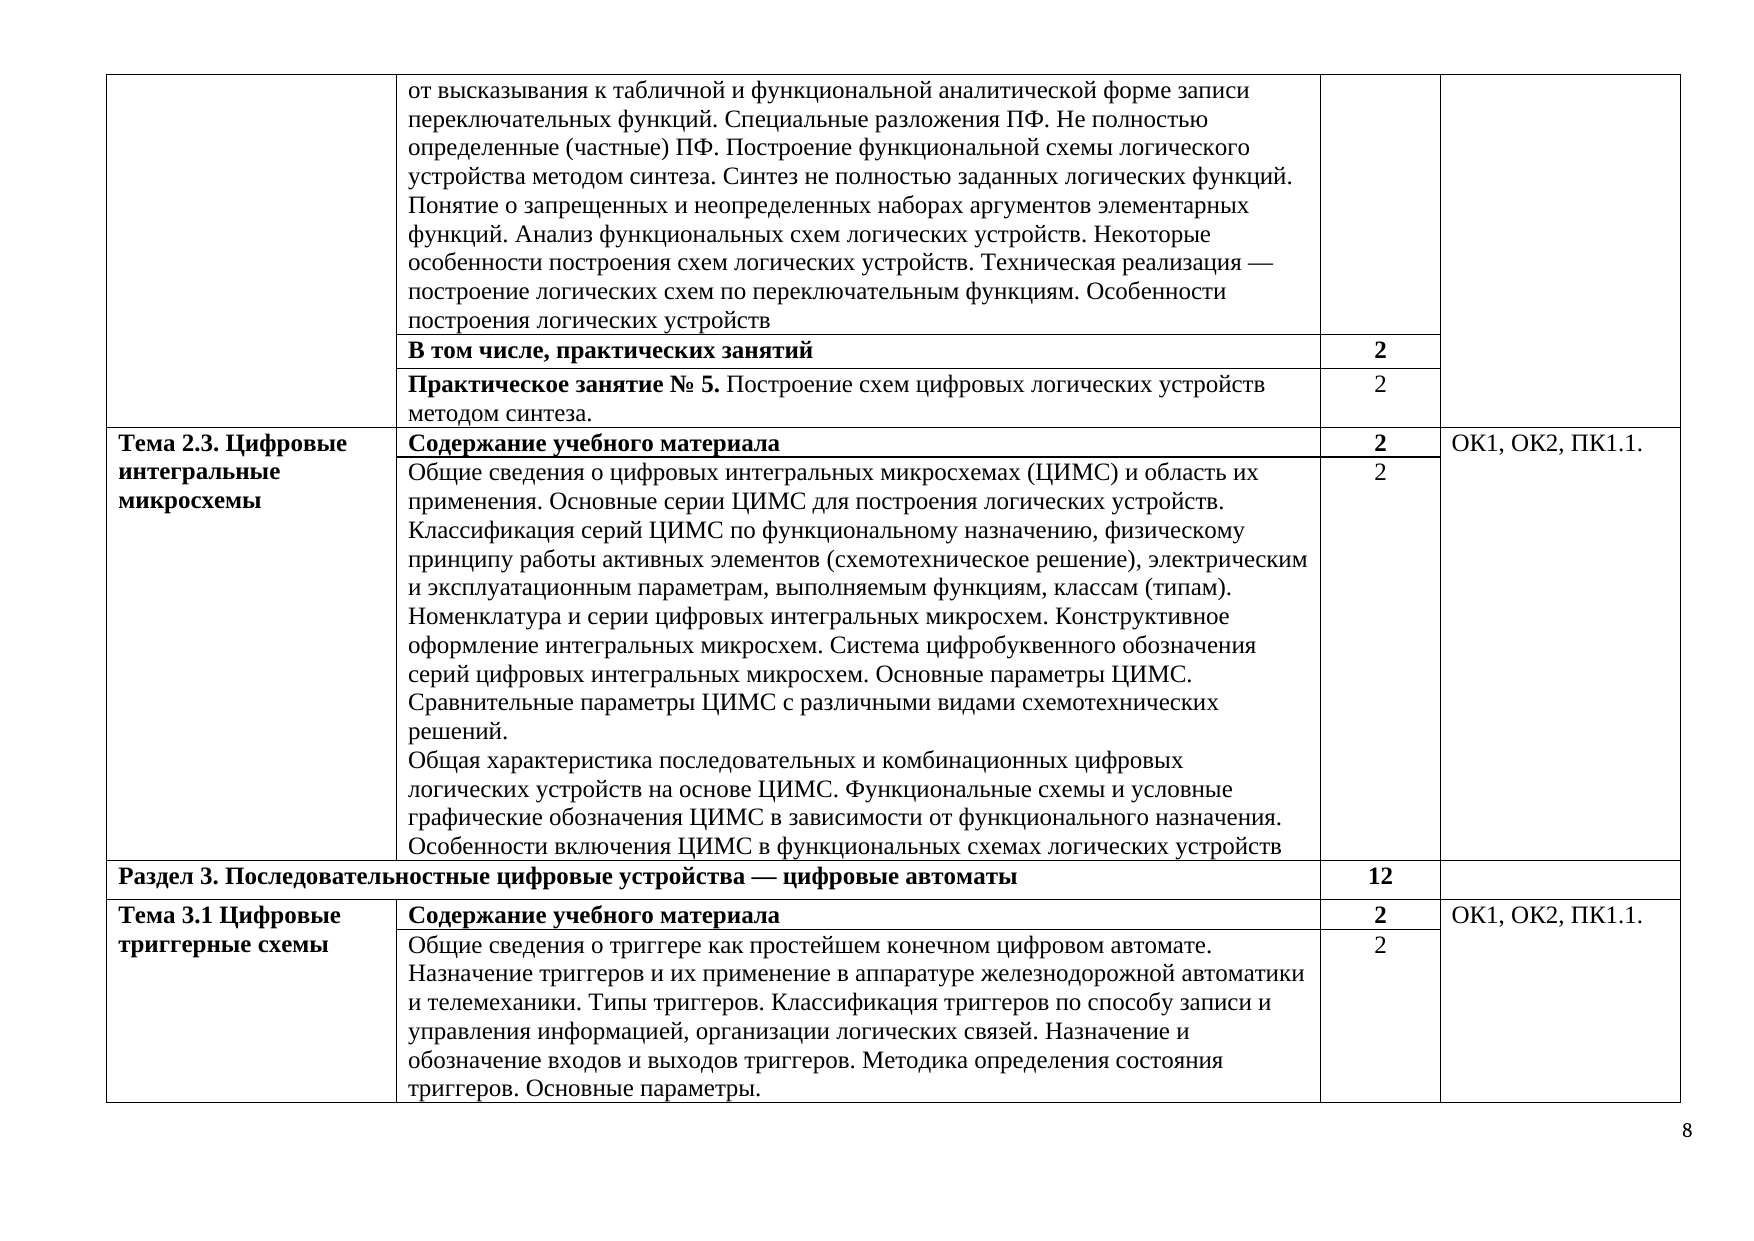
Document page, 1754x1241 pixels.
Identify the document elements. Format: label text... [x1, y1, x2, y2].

table_cell 2 [1321, 335, 1440, 368]
table_cell 12 [1321, 861, 1440, 899]
table_cell 2 [1321, 458, 1440, 860]
table_cell ОК1, ОК2, ПК1.1. [1441, 428, 1680, 860]
table_cell Общие сведения о цифровых интегральных микросхемах (ЦИМС) и область их применения. Основные серии ЦИМС для построения логических устройств. Классификация серий ЦИМС по функциональному назначению, физическому принципу работы активных элементов (схемотехническое решение), электрическим и эксплуатационным параметрам, выполняемым функциям, классам (типам). Номенклатура и серии цифровых интегральных микросхем. Конструктивное оформление интегральных микросхем. Система цифробуквенного обозначения серий цифровых интегральных микросхем. Основные параметры ЦИМС. Сравнительные параметры ЦИМС с различными видами схемотехнических решений. Общая характеристика последовательных и комбинационных цифровых логических устройств на основе ЦИМС. Функциональные схемы и условные графические обозначения ЦИМС в зависимости от функционального назначения. Особенности включения ЦИМС в функциональных схемах логических устройств [397, 458, 1320, 860]
table_cell Тема 3.1 Цифровые триггерные схемы [107, 900, 396, 1102]
table_cell Содержание учебного материала [397, 900, 1320, 929]
table_cell 2 [1321, 900, 1440, 929]
table_cell 2 [1321, 369, 1440, 427]
table_cell 2 [1321, 75, 1440, 334]
table_cell Раздел 3. Последовательностные цифровые устройства — цифровые автоматы [107, 861, 1320, 899]
table_cell Тема 2.3. Цифровые интегральные микросхемы [107, 428, 396, 860]
table_cell Практическое занятие № 5. Построение схем цифровых логических устройств методом синтеза. [397, 369, 1320, 427]
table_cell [397, 930, 1320, 1102]
table_cell В том числе, практических занятий [397, 335, 1320, 368]
table_cell ОК1, ОК2, ПК1.1. [1441, 900, 1680, 1102]
table_cell 2 [1321, 428, 1440, 456]
table_cell [1441, 861, 1680, 899]
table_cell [397, 75, 1320, 334]
table_cell Содержание учебного материала [397, 428, 1320, 456]
table_cell 2 [1321, 930, 1440, 1102]
